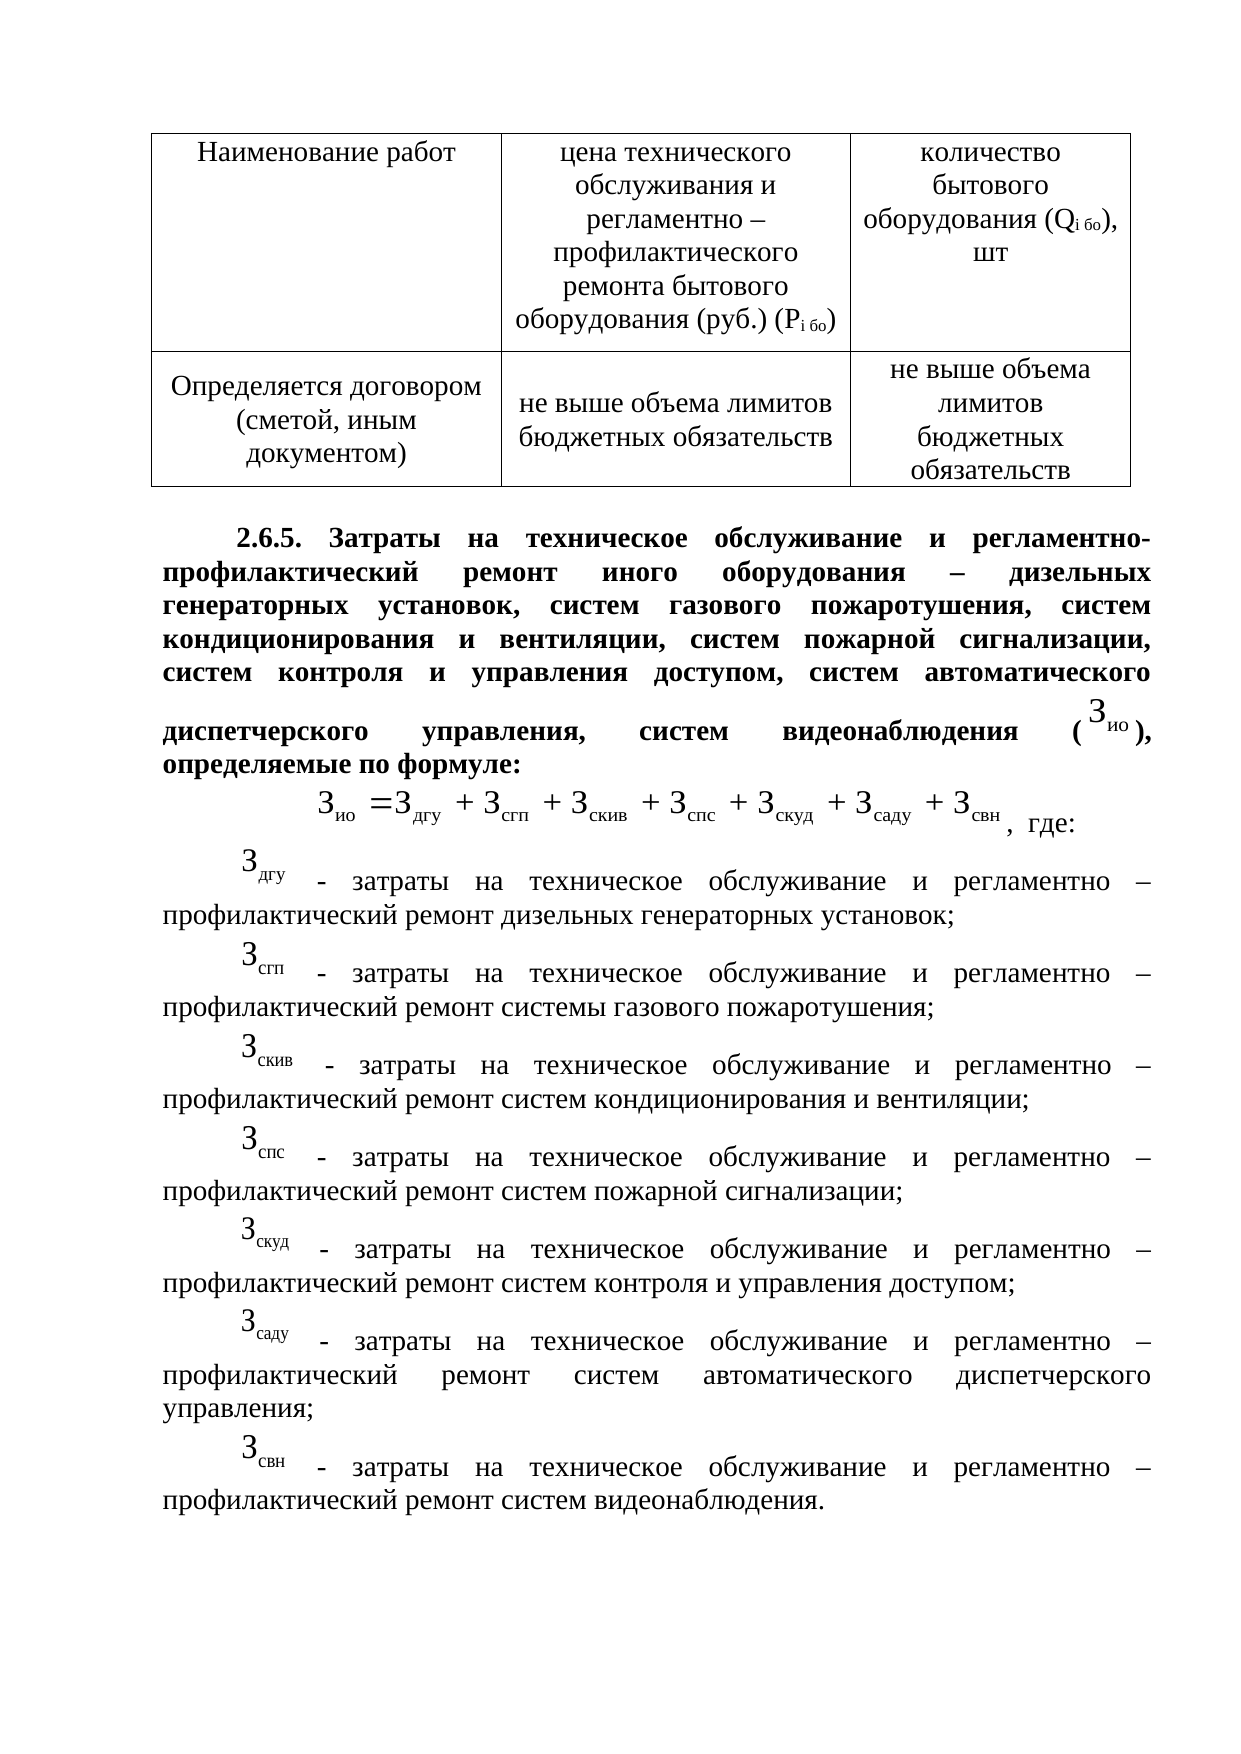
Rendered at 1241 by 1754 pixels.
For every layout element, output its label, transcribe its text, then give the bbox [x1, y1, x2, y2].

text - затраты на техническое обслуживание и регламентно –профилактический ремонт систем автоматического диспетчерского управления; [162, 1298, 1152, 1424]
table_cell не выше объема лимитов бюджетных обязательств [502, 352, 850, 486]
table_header Наименование работ [152, 134, 501, 351]
text - затраты на техническое обслуживание и регламентно –профилактический ремонт дизельных генераторных установок; [162, 838, 1152, 930]
table_header количество бытового оборудования (Qi бо), шт [851, 134, 1130, 351]
text - затраты на техническое обслуживание и регламентно –профилактический ремонт системы газового пожаротушения; [162, 930, 1152, 1022]
table_header цена технического обслуживания и регламентно – профилактического ремонта бытового оборудования (руб.) (Pi бо) [502, 134, 850, 351]
table_cell Определяется договором (сметой, иным документом) [152, 352, 501, 486]
table_cell не выше объема лимитов бюджетных обязательств [851, 352, 1130, 486]
text , где: [162, 780, 1152, 838]
text - затраты на техническое обслуживание и регламентно –профилактический ремонт систем кондиционирования и вентиляции; [162, 1022, 1152, 1114]
text - затраты на техническое обслуживание и регламентно –профилактический ремонт систем пожарной сигнализации; [162, 1114, 1152, 1206]
text 2.6.5. Затраты на техническое обслуживание и регламентно-профилактический ремонт иного оборудования – дизельных генераторных установок, систем газового пожаротушения, систем кондиционирования и вентиляции, систем пожарной сигнализации, систем контроля и управления доступом, систем автоматического диспетчерского управления, систем видеонаблюдения (), определяемые по формуле: [162, 520, 1152, 780]
text - затраты на техническое обслуживание и регламентно –профилактический ремонт систем контроля и управления доступом; [162, 1206, 1152, 1298]
text - затраты на техническое обслуживание и регламентно –профилактический ремонт систем видеонаблюдения. [162, 1424, 1152, 1516]
